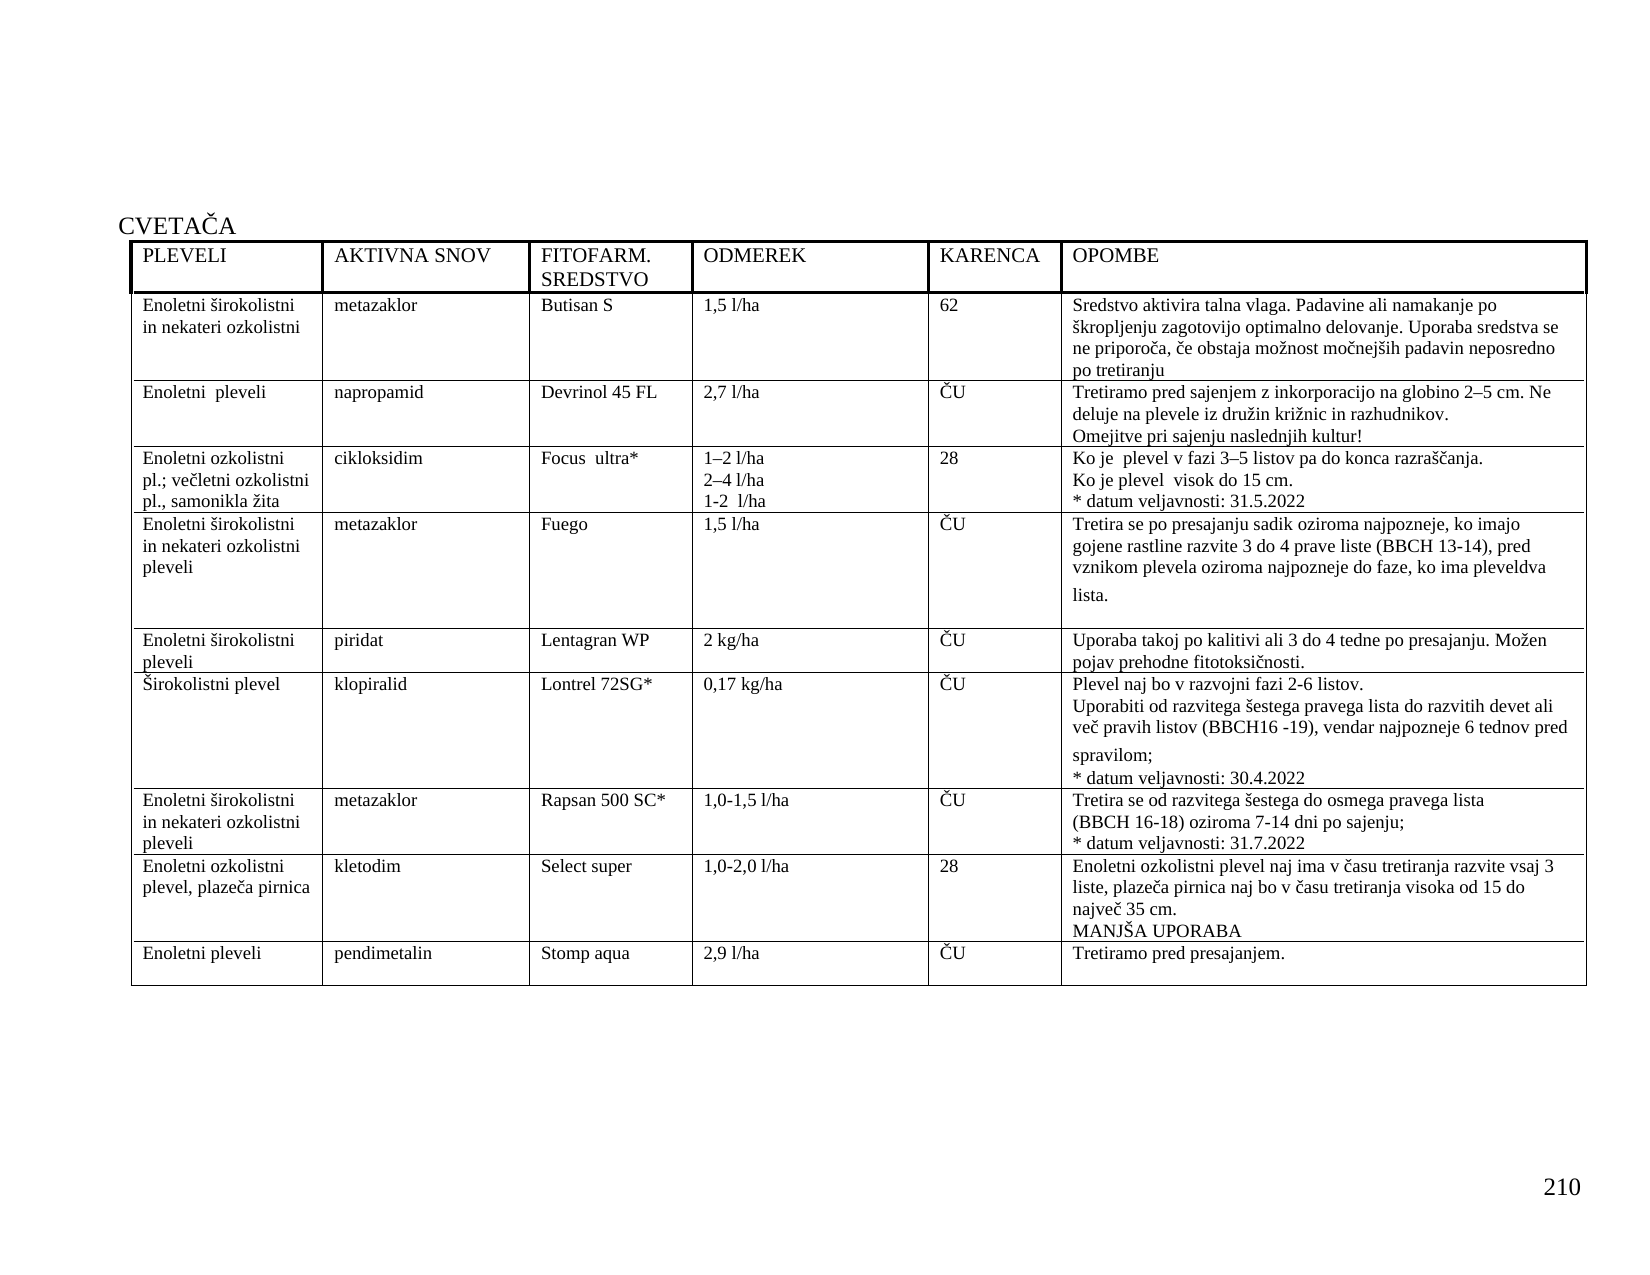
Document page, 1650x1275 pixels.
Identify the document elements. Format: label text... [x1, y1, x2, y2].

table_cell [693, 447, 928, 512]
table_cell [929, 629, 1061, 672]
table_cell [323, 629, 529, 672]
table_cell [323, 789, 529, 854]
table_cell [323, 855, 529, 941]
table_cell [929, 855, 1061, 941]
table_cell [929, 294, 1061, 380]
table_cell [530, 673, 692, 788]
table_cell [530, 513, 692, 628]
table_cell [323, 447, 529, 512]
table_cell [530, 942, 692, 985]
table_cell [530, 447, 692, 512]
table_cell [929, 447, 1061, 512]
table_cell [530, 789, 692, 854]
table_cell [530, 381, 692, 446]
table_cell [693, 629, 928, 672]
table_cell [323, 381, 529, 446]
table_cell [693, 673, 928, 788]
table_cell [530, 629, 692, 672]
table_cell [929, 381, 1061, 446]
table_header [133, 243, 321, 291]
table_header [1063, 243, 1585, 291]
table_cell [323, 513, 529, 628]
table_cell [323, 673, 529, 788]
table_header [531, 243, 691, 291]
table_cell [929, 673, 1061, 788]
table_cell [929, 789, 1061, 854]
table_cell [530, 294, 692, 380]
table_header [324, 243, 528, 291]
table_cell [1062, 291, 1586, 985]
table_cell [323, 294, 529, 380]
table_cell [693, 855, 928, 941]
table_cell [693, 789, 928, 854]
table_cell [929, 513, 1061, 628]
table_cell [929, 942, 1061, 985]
text CVETAČA [118, 211, 1581, 240]
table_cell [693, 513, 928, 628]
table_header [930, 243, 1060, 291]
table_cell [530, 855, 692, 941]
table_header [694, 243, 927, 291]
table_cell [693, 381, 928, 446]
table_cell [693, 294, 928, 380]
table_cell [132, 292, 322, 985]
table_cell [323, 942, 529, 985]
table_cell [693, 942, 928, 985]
